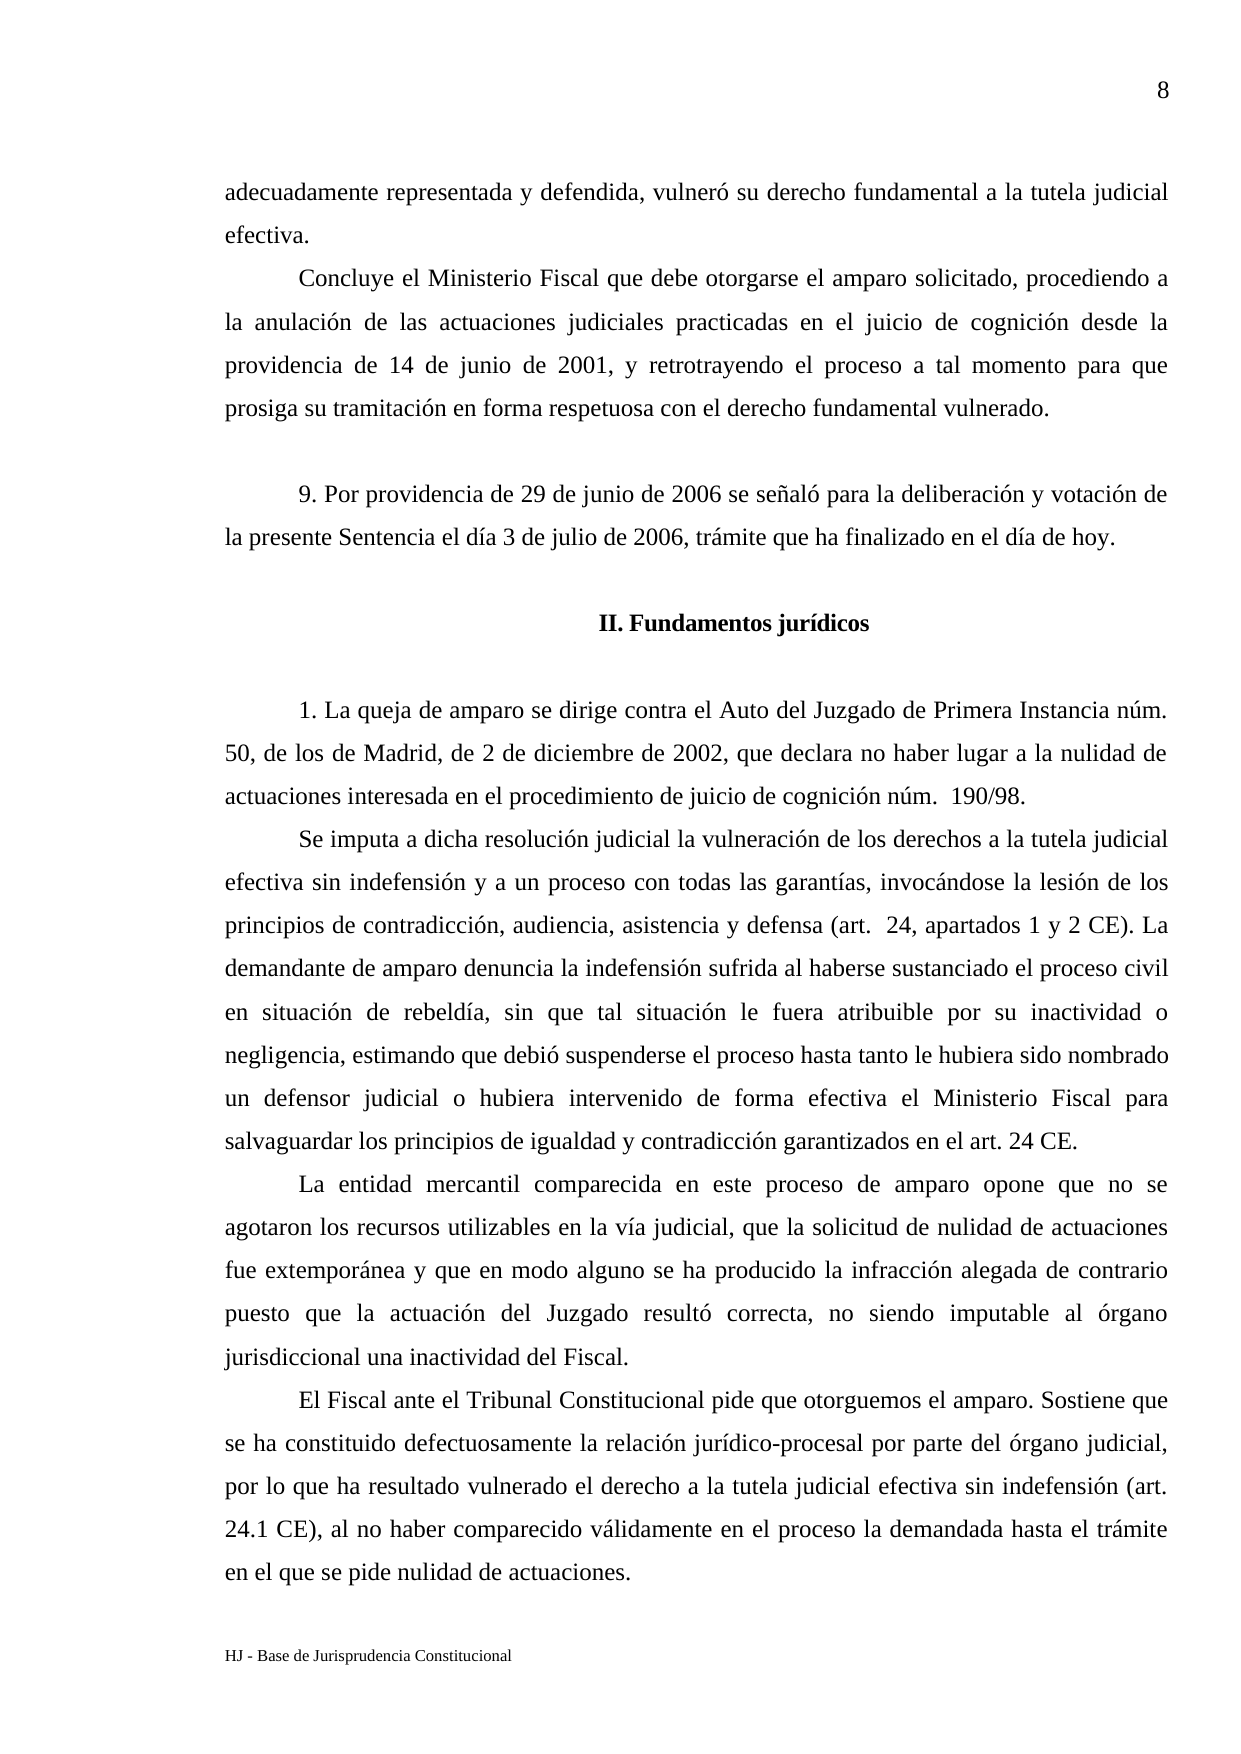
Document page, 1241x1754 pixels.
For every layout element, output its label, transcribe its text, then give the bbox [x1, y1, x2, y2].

text Se imputa a dicha resolución judicial la vulneración de los derechos a la tutela judicial efectiva sin indefensión y a un proceso con todas las garantías, invocándose la lesión de los principios de contradicción, audiencia, asistencia y defensa (art. 24, apartados 1 y 2 CE). La demandante de amparo denuncia la indefensión sufrida al haberse sustanciado el proceso civil en situación de rebeldía, sin que tal situación le fuera atribuible por su inactividad o negligencia, estimando que debió suspenderse el proceso hasta tanto le hubiera sido nombrado un defensor judicial o hubiera intervenido de forma efectiva el Ministerio Fiscal para salvaguardar los principios de igualdad y contradicción garantizados en el art. 24 CE. [224, 824, 1169, 1155]
text 1. La queja de amparo se dirige contra el Auto del Juzgado de Primera Instancia núm. 50, de los de Madrid, de 2 de diciembre de 2002, que declara no haber lugar a la nulidad de actuaciones interesada en el procedimiento de juicio de cognición núm. 190/98. [224, 695, 1169, 810]
subtitle II. Fundamentos jurídicos [224, 608, 1169, 637]
text El Fiscal ante el Tribunal Constitucional pide que otorguemos el amparo. Sostiene que se ha constituido defectuosamente la relación jurídico-procesal por parte del órgano judicial, por lo que ha resultado vulnerado el derecho a la tutela judicial efectiva sin indefensión (art. 24.1 CE), al no haber comparecido válidamente en el proceso la demandada hasta el trámite en el que se pide nulidad de actuaciones. [224, 1385, 1169, 1586]
text La entidad mercantil comparecida en este proceso de amparo opone que no se agotaron los recursos utilizables en la vía judicial, que la solicitud de nulidad de actuaciones fue extemporánea y que en modo alguno se ha producido la infracción alegada de contrario puesto que la actuación del Juzgado resultó correcta, no siendo imputable al órgano jurisdiccional una inactividad del Fiscal. [224, 1169, 1169, 1370]
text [224, 177, 1169, 249]
text Concluye el Ministerio Fiscal que debe otorgarse el amparo solicitado, procediendo a la anulación de las actuaciones judiciales practicadas en el juicio de cognición desde la providencia de 14 de junio de 2001, y retrotrayendo el proceso a tal momento para que prosiga su tramitación en forma respetuosa con el derecho fundamental vulnerado. [224, 263, 1169, 422]
text 9. Por providencia de 29 de junio de 2006 se señaló para la deliberación y votación de la presente Sentencia el día 3 de julio de 2006, trámite que ha finalizado en el día de hoy. [224, 479, 1169, 551]
